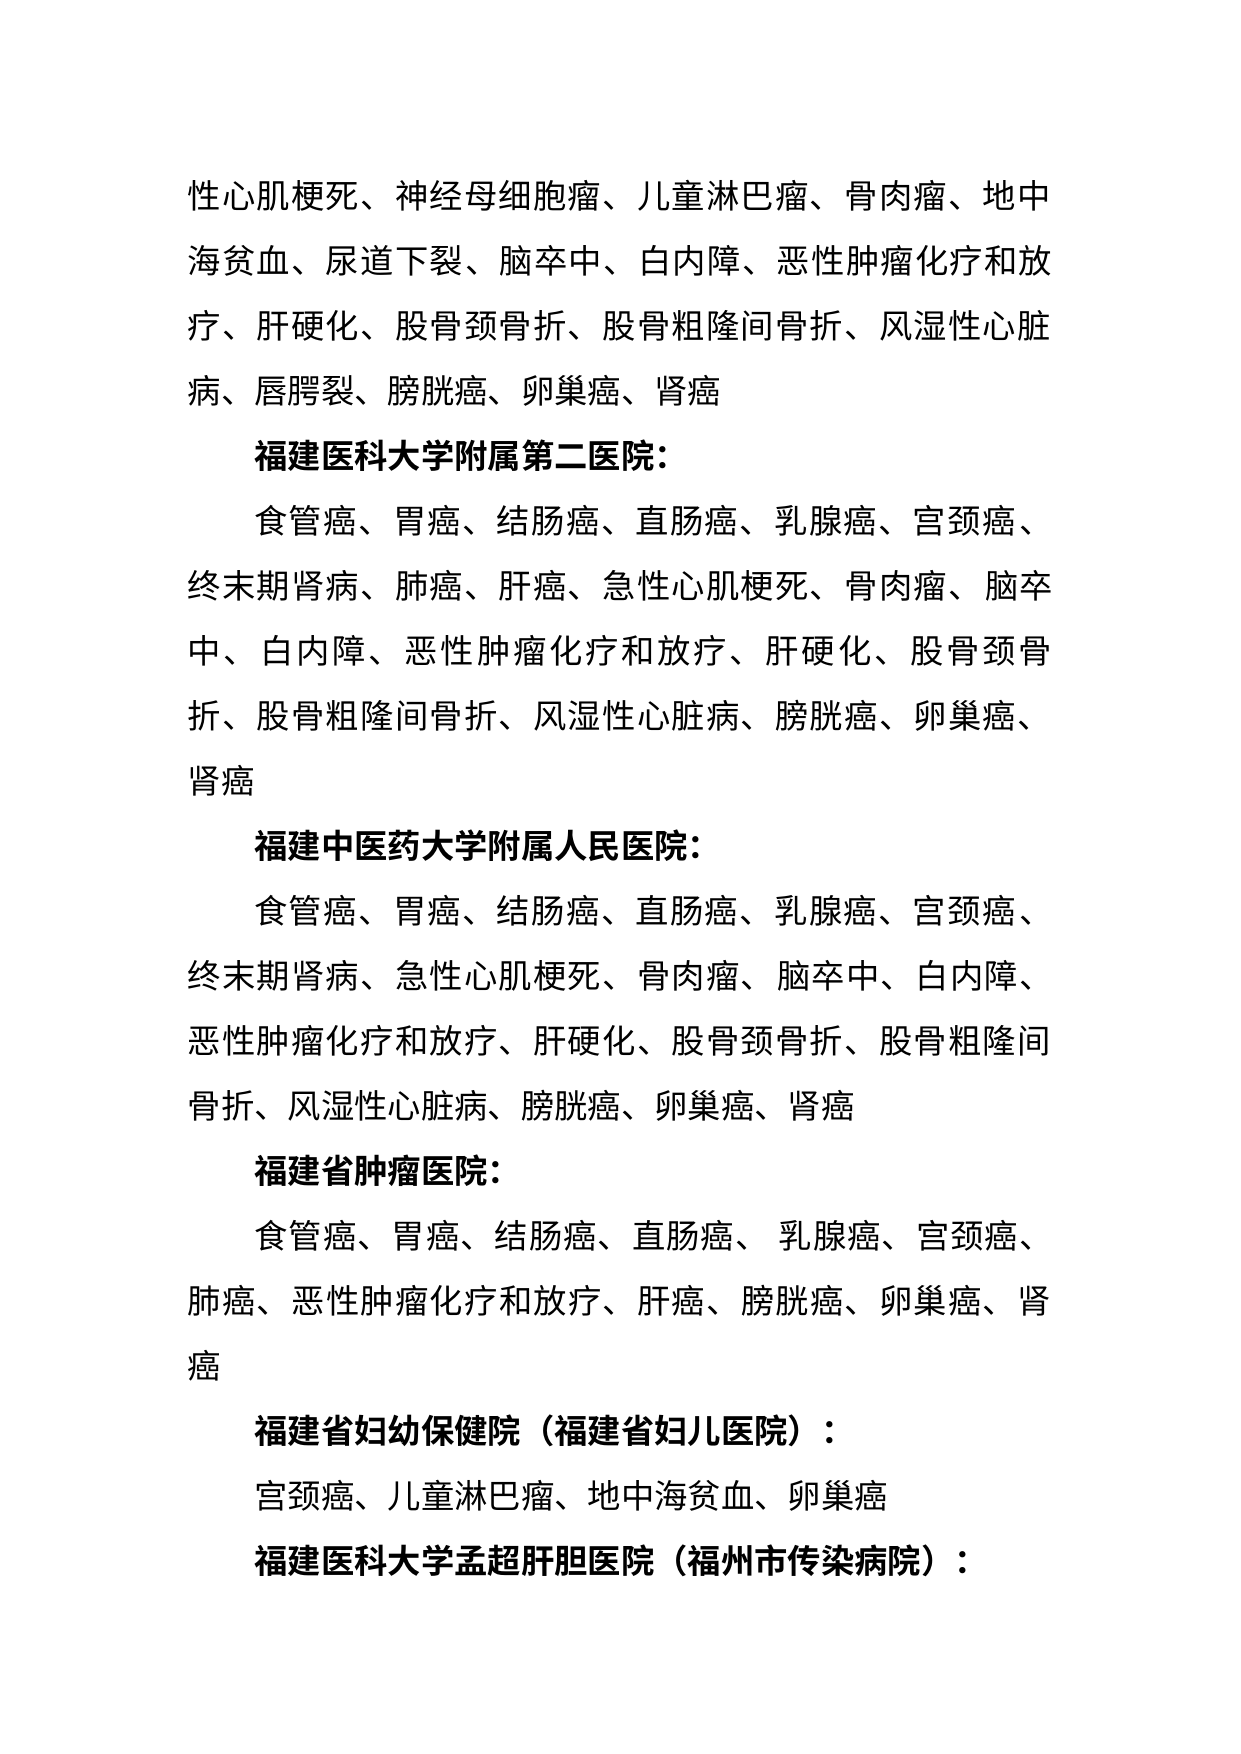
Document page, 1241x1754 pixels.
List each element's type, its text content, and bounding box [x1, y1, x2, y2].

list 福建省妇幼保健院（福建省妇儿医院）： [187, 1397, 1053, 1462]
list 食管癌、胃癌、结肠癌、直肠癌、乳腺癌、宫颈癌、终末期肾病、急性心肌梗死、骨肉瘤、脑卒中、白内障、恶性肿瘤化疗和放疗、肝硬化、股骨颈骨折、股骨粗隆间骨折、风湿性心脏病、膀胱癌、卵巢癌、肾癌 [187, 877, 1053, 1137]
list 宫颈癌、儿童淋巴瘤、地中海贫血、卵巢癌 [187, 1462, 1053, 1527]
list 福建中医药大学附属人民医院： [187, 812, 1053, 877]
list 食管癌、胃癌、结肠癌、直肠癌、 乳腺癌、宫颈癌、肺癌、恶性肿瘤化疗和放疗、肝癌、膀胱癌、卵巢癌、肾癌 [187, 1202, 1053, 1397]
list 福建省肿瘤医院： [187, 1137, 1053, 1202]
list 福建医科大学附属第二医院： [187, 422, 1053, 487]
list 福建医科大学孟超肝胆医院（福州市传染病院）： [187, 1527, 1053, 1592]
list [187, 162, 1053, 422]
list 食管癌、胃癌、结肠癌、直肠癌、乳腺癌、宫颈癌、终末期肾病、肺癌、肝癌、急性心肌梗死、骨肉瘤、脑卒中、白内障、恶性肿瘤化疗和放疗、肝硬化、股骨颈骨折、股骨粗隆间骨折、风湿性心脏病、膀胱癌、卵巢癌、肾癌 [187, 487, 1053, 812]
